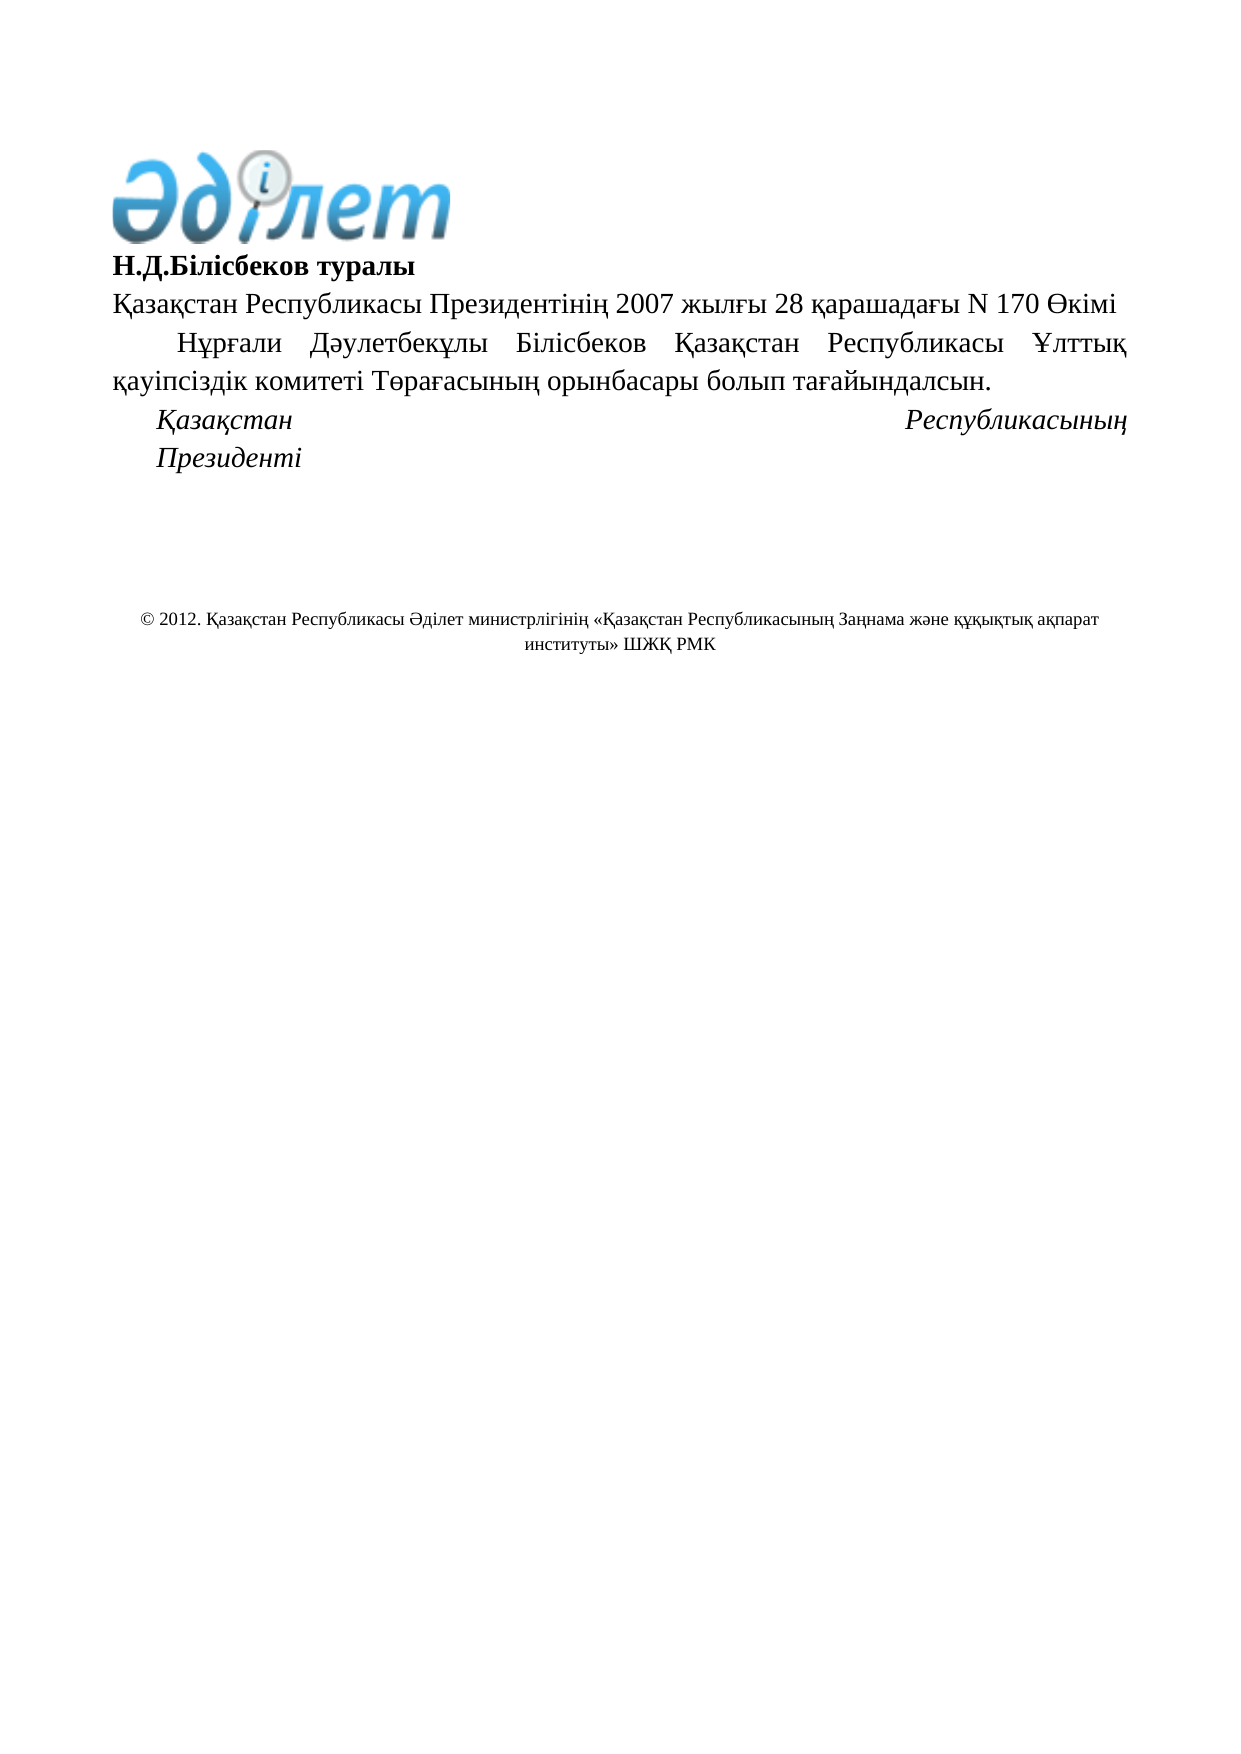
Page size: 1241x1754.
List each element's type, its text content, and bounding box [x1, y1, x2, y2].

text Қазақстан Республикасы Президентінің 2007 жылғы 28 қарашадағы N 170 Өкімі [112, 286, 1128, 320]
text Н.Д.Білісбеков туралы [112, 248, 1128, 281]
text © 2012. Қазақстан Республикасы Әділет министрлігінің «Қазақстан Республикасының Заңнама және құқықтық ақпарат институты» ШЖҚ РМК [112, 608, 1128, 654]
text Нұрғали Дәулетбекұлы Білісбеков Қазақстан Республикасы Ұлттық қауіпсіздік комитеті Төрағасының орынбасары болып тағайындалсын. [112, 325, 1128, 397]
picture [112, 150, 451, 244]
text Қазақстан Республикасының Президенті [112, 402, 1128, 474]
